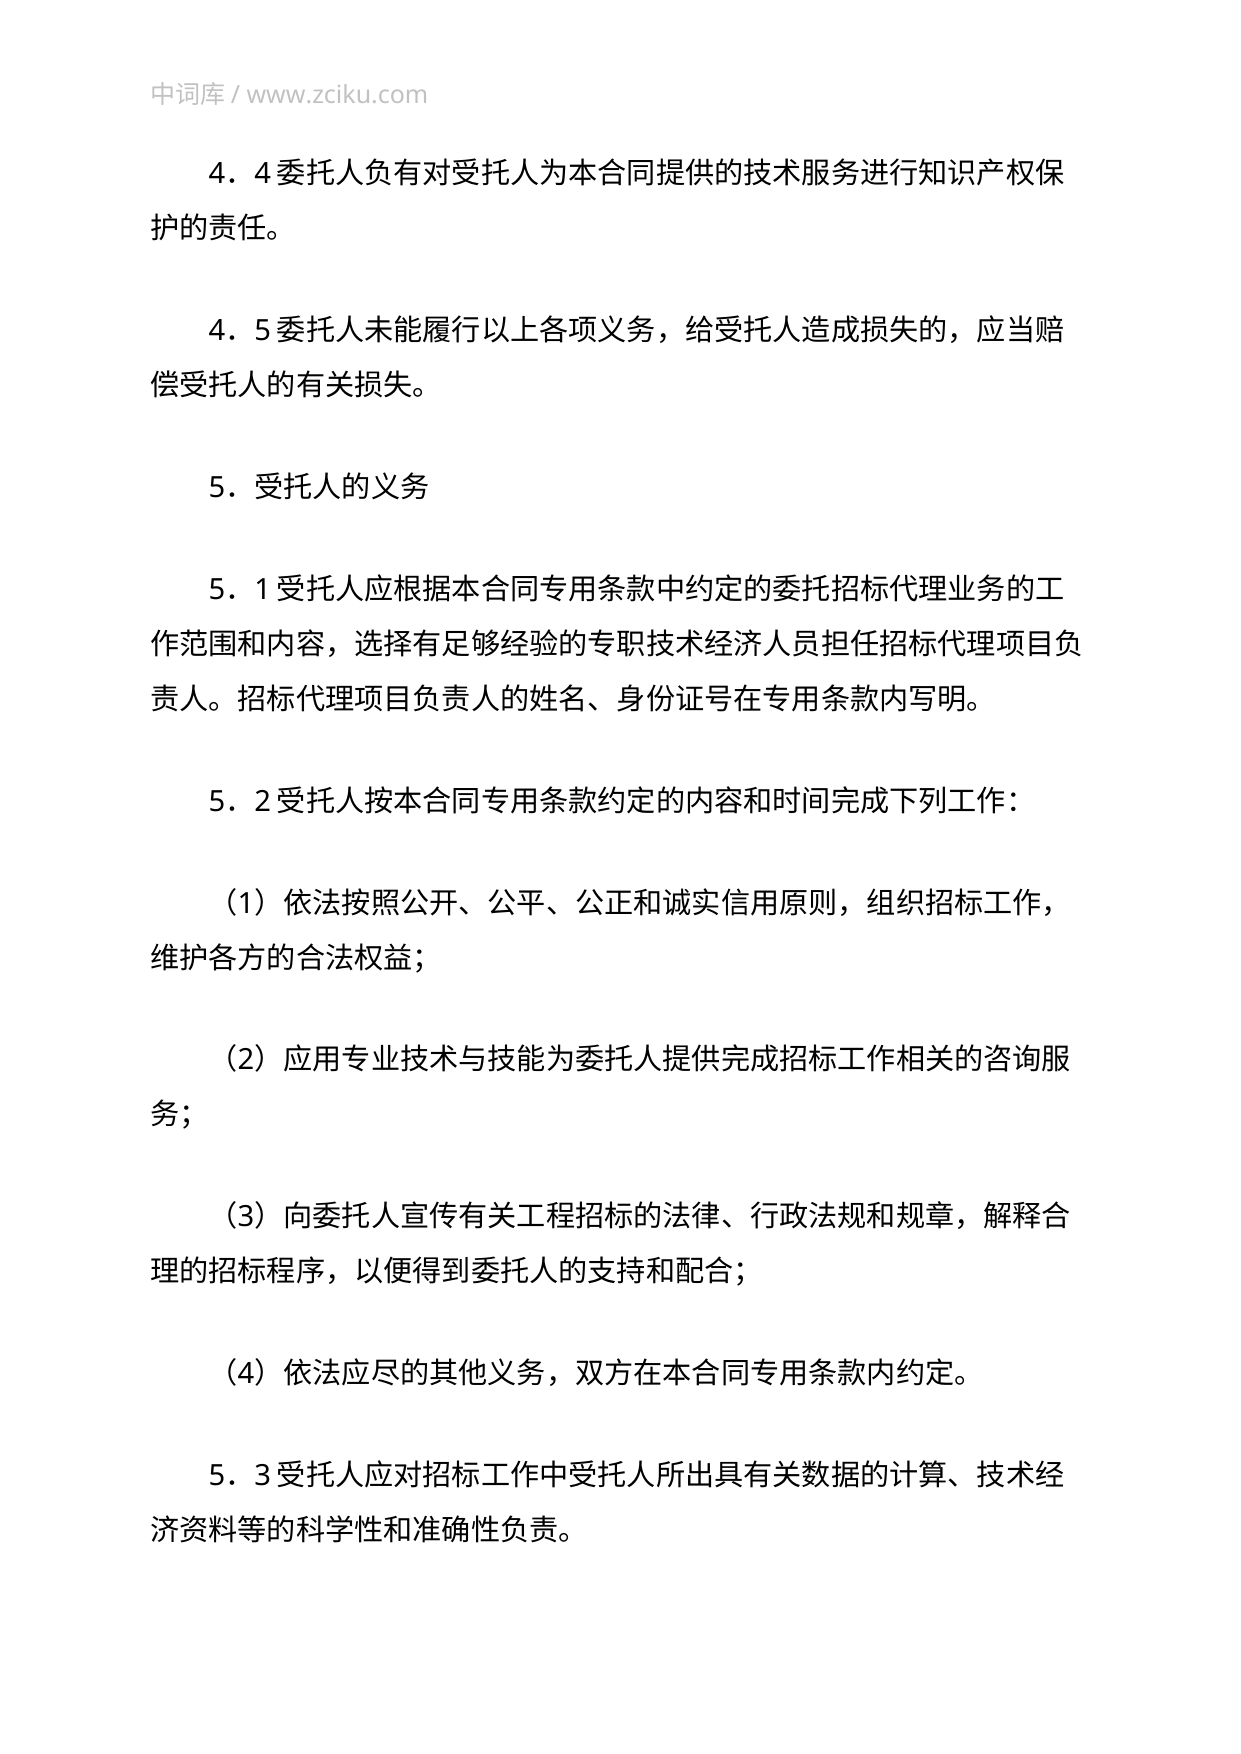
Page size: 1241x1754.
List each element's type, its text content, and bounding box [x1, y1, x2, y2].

text （1）依法按照公开、公平、公正和诚实信用原则，组织招标工作，维护各方的合法权益； [150, 879, 1090, 976]
text （3）向委托人宣传有关工程招标的法律、行政法规和规章，解释合理的招标程序，以便得到委托人的支持和配合； [150, 1193, 1090, 1290]
text 5．2受托人按本合同专用条款约定的内容和时间完成下列工作： [150, 777, 1090, 819]
text 5．受托人的义务 [150, 463, 1090, 506]
text 4．5委托人未能履行以上各项义务，给受托人造成损失的，应当赔偿受托人的有关损失。 [150, 307, 1090, 404]
text （2）应用专业技术与技能为委托人提供完成招标工作相关的咨询服务； [150, 1036, 1090, 1133]
text （4）依法应尽的其他义务，双方在本合同专用条款内约定。 [150, 1349, 1090, 1392]
text 5．3受托人应对招标工作中受托人所出具有关数据的计算、技术经济资料等的科学性和准确性负责。 [150, 1451, 1090, 1549]
text 5．1受托人应根据本合同专用条款中约定的委托招标代理业务的工作范围和内容，选择有足够经验的专职技术经济人员担任招标代理项目负责人。招标代理项目负责人的姓名、身份证号在专用条款内写明。 [150, 566, 1090, 718]
text 4．4委托人负有对受托人为本合同提供的技术服务进行知识产权保护的责任。 [150, 150, 1090, 247]
